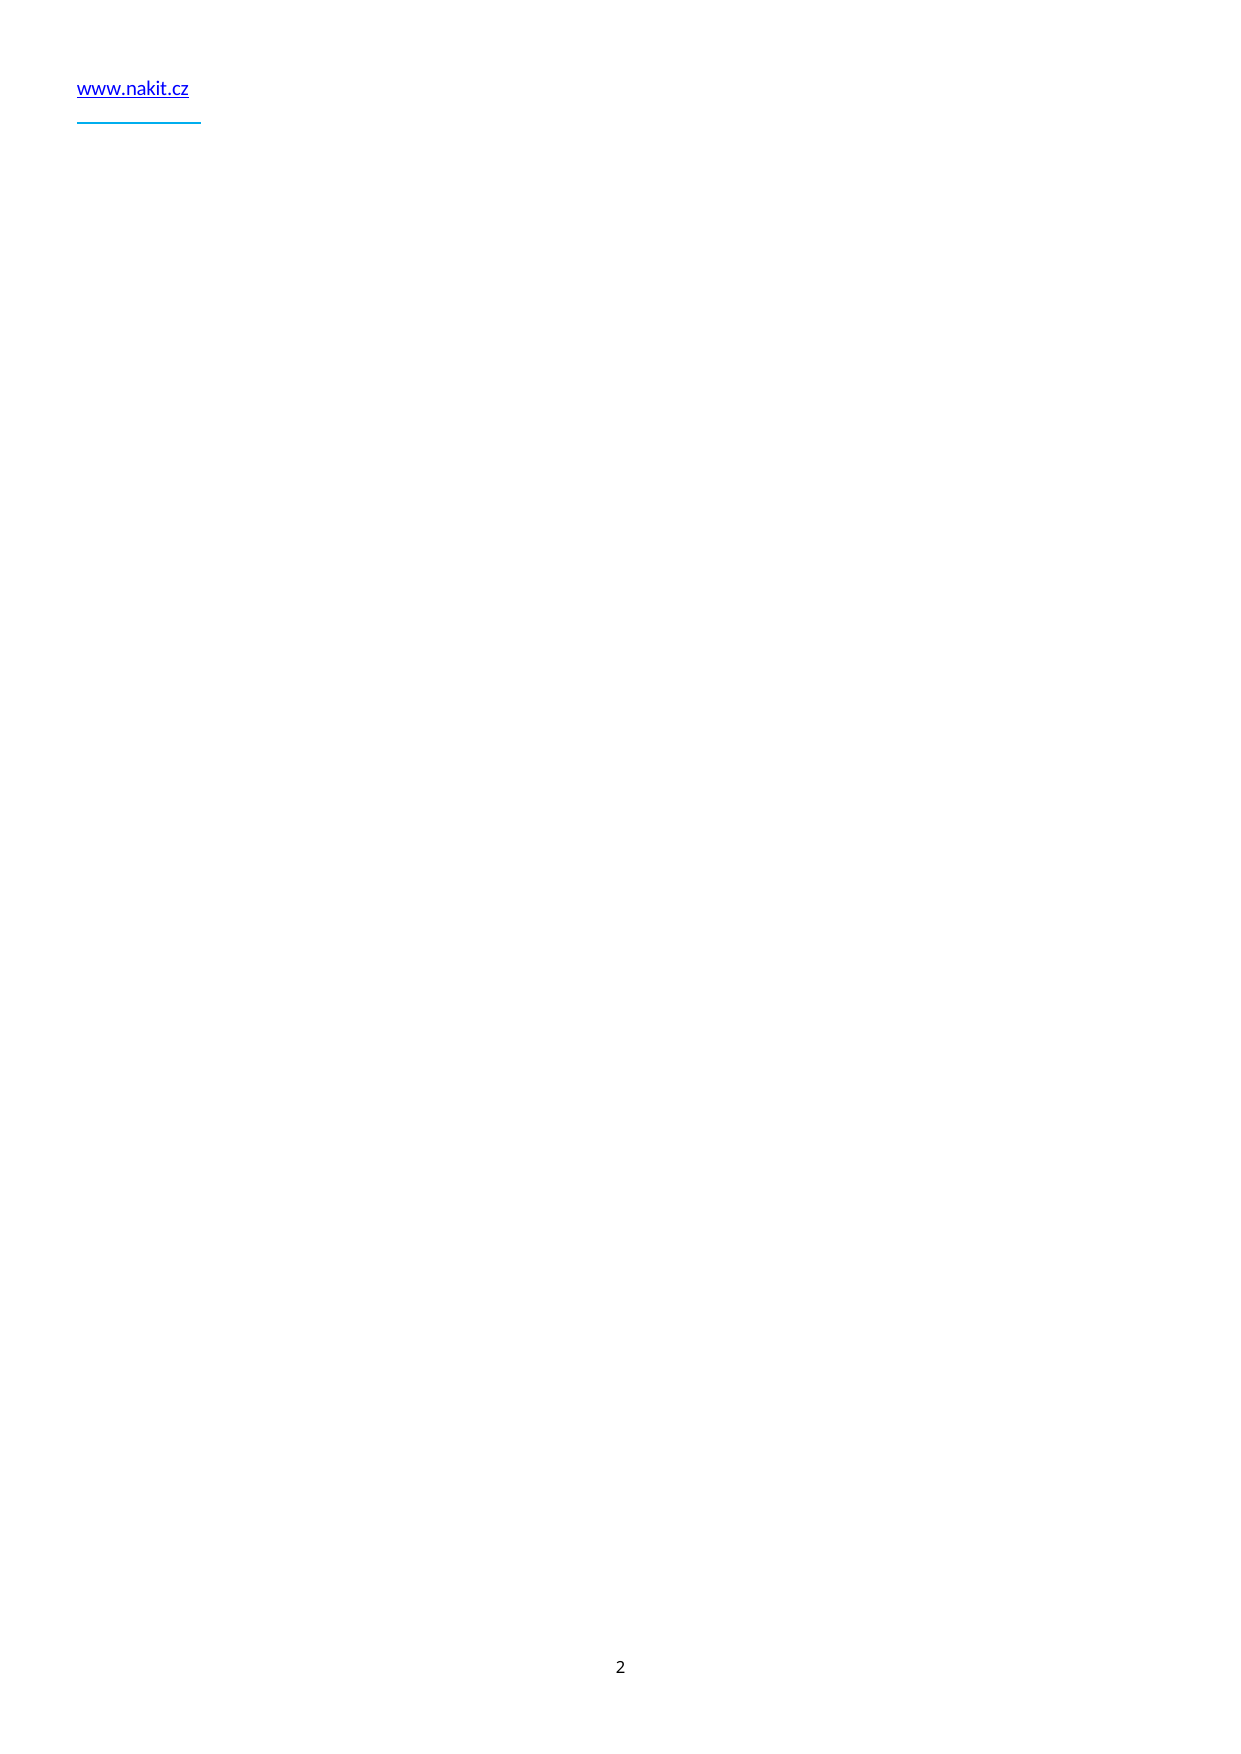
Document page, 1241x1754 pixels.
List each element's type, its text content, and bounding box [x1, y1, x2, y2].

text www.nakit.cz [77, 75, 1176, 100]
